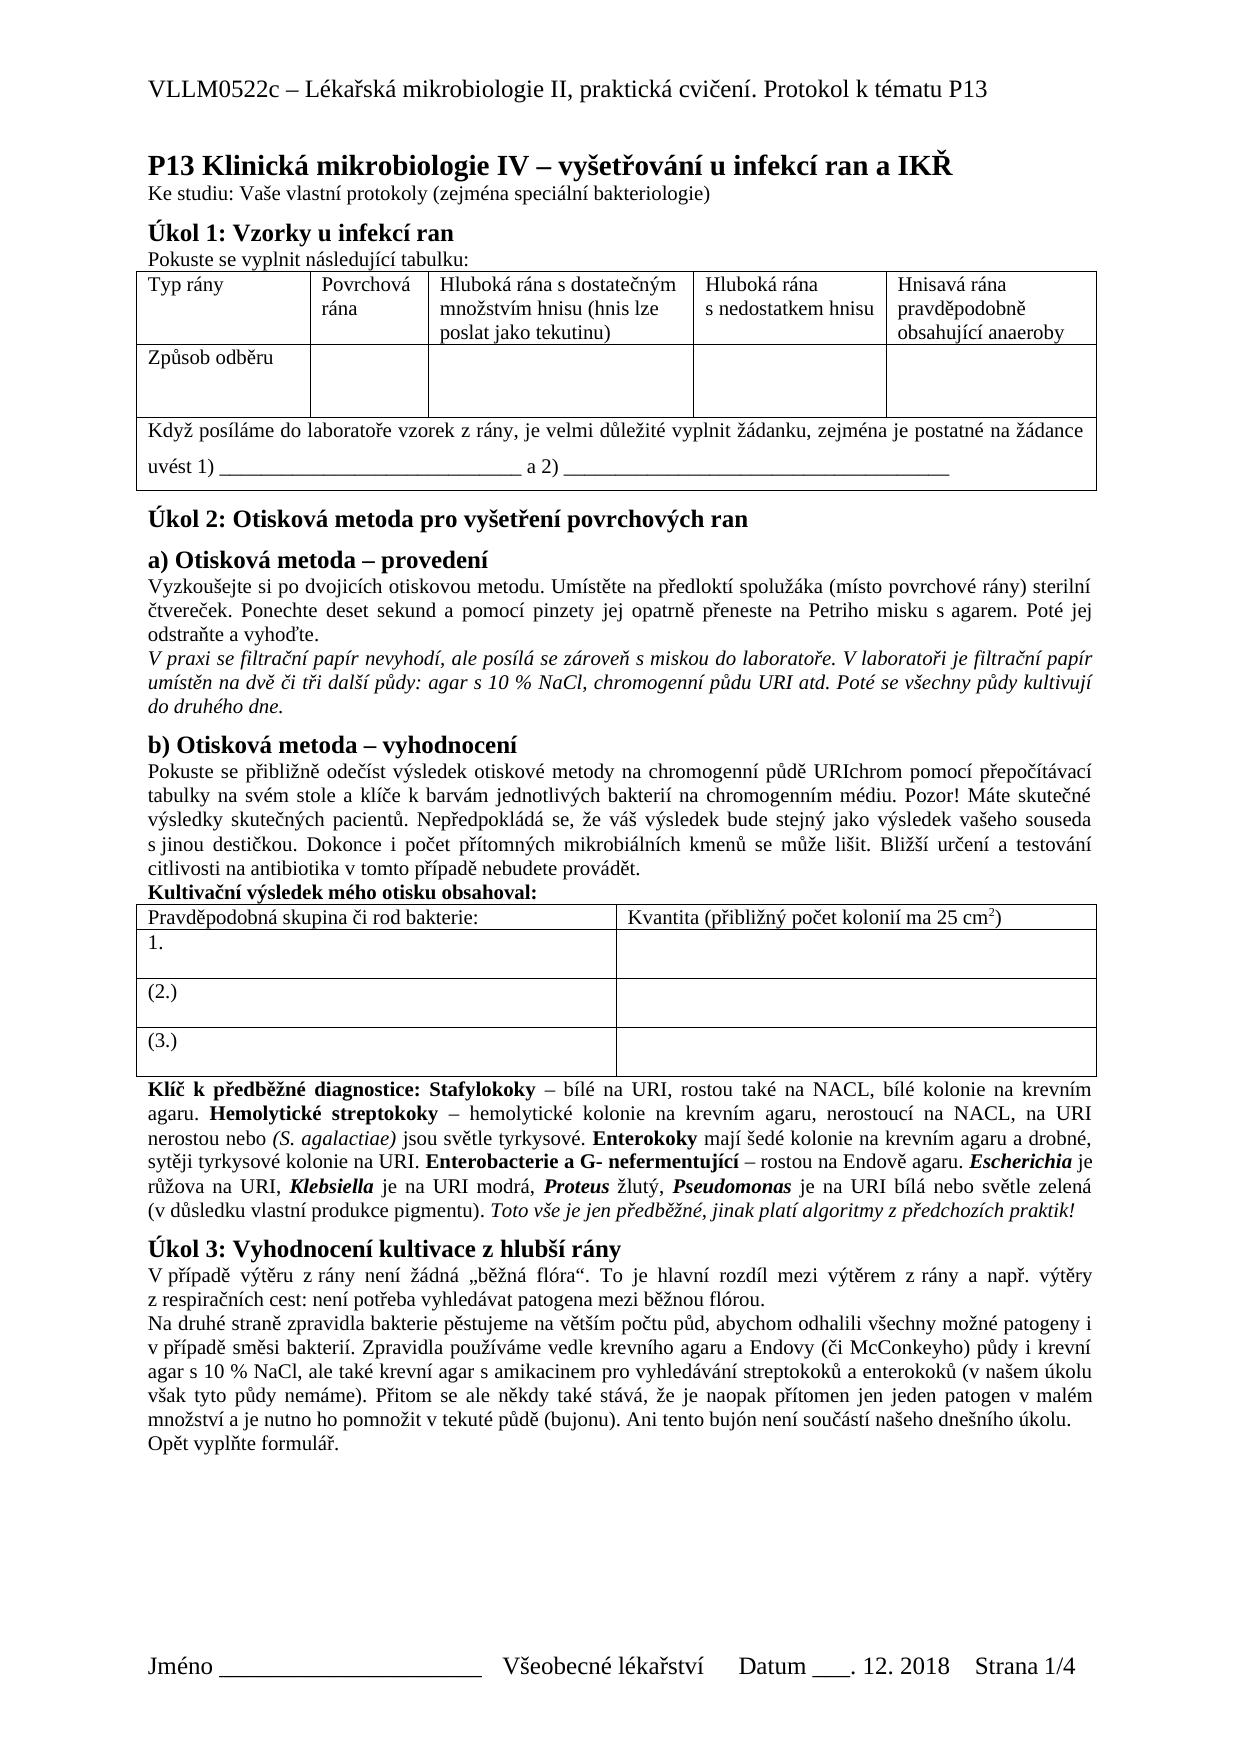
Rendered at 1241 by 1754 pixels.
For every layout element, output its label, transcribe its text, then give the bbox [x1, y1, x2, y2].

subtitle P13 Klinická mikrobiologie IV – vyšetřování u infekcí ran a IKŘ [148, 148, 1093, 181]
text Kultivační výsledek mého otisku obsahoval: [148, 879, 1093, 904]
table_header Pravděpodobná skupina či rod bakterie: [137, 905, 616, 929]
table_cell [694, 345, 886, 417]
subtitle Úkol 2: Otisková metoda pro vyšetření povrchových ran [148, 504, 1093, 532]
table_cell [617, 1028, 1096, 1076]
table_cell Způsob odběru [137, 345, 310, 417]
table_cell (3.) [137, 1028, 616, 1076]
subtitle a) Otisková metoda – provedení [148, 545, 1093, 574]
table_header Kvantita (přibližný počet kolonií ma 25 cm2) [617, 905, 1096, 929]
table_header Povrchová rána [311, 272, 428, 344]
text Pokuste se přibližně odečíst výsledek otiskové metody na chromogenní půdě URIchrom pomocí přepočítávací tabulky na svém stole a klíče k barvám jednotlivých bakterií na chromogenním médiu. Pozor! Máte skutečné výsledky skutečných pacientů. Nepředpokládá se, že váš výsledek bude stejný jako výsledek vašeho souseda s jinou destičkou. Dokonce i počet přítomných mikrobiálních kmenů se může lišit. Bližší určení a testování citlivosti na antibiotika v tomto případě nebudete provádět. [148, 759, 1093, 879]
table_header Hnisavá rána pravděpodobně obsahující anaeroby [887, 272, 1096, 344]
text Pokuste se vyplnit následující tabulku: [148, 246, 1093, 271]
table_cell 1. [137, 930, 616, 978]
subtitle Úkol 1: Vzorky u infekcí ran [148, 218, 1093, 246]
table_header Typ rány [137, 272, 310, 344]
subtitle Úkol 3: Vyhodnocení kultivace z hlubší rány [148, 1234, 1093, 1263]
table_header Hluboká rána s dostatečným množstvím hnisu (hnis lze poslat jako tekutinu) [429, 272, 693, 344]
text Vyzkoušejte si po dvojicích otiskovou metodu. Umístěte na předloktí spolužáka (místo povrchové rány) sterilní čtvereček. Ponechte deset sekund a pomocí pinzety jej opatrně přeneste na Petriho misku s agarem. Poté jej odstraňte a vyhoďte. [148, 574, 1093, 646]
subtitle b) Otisková metoda – vyhodnocení [148, 731, 1093, 759]
table_cell [617, 930, 1096, 978]
text Ke studiu: Vaše vlastní protokoly (zejména speciální bakteriologie) [148, 181, 1093, 205]
text Na druhé straně zpravidla bakterie pěstujeme na větším počtu půd, abychom odhalili všechny možné patogeny i v případě směsi bakterií. Zpravidla používáme vedle krevního agaru a Endovy (či McConkeyho) půdy i krevní agar s 10 % NaCl, ale také krevní agar s amikacinem pro vyhledávání streptokoků a enterokoků (v našem úkolu však tyto půdy nemáme). Přitom se ale někdy také stává, že je naopak přítomen jen jeden patogen v malém množství a je nutno ho pomnožit v tekuté půdě (bujonu). Ani tento bujón není součástí našeho dnešního úkolu. [148, 1311, 1093, 1431]
table_cell [311, 345, 428, 417]
text V praxi se filtrační papír nevyhodí, ale posílá se zároveň s miskou do laboratoře. V laboratoři je filtrační papír umístěn na dvě či tři další půdy: agar s 10 % NaCl, chromogenní půdu URI atd. Poté se všechny půdy kultivují do druhého dne. [148, 646, 1093, 718]
table_cell [887, 345, 1096, 417]
table_cell (2.) [137, 979, 616, 1027]
table_cell Když posíláme do laboratoře vzorek z rány, je velmi důležité vyplnit žádanku, zejména je postatné na žádance uvést 1) _____________________________ a 2) _____________________________________ [137, 418, 1096, 490]
table_cell [617, 979, 1096, 1027]
text Klíč k předběžné diagnostice: Stafylokoky – bílé na URI, rostou také na NACL, bílé kolonie na krevním agaru. Hemolytické streptokoky – hemolytické kolonie na krevním agaru, nerostoucí na NACL, na URI nerostou nebo (S. agalactiae) jsou světle tyrkysové. Enterokoky mají šedé kolonie na krevním agaru a drobné, sytěji tyrkysové kolonie na URI. Enterobacterie a G- nefermentující – rostou na Endově agaru. Escherichia je růžova na URI, Klebsiella je na URI modrá, Proteus žlutý, Pseudomonas je na URI bílá nebo světle zelená (v důsledku vlastní produkce pigmentu). Toto vše je jen předběžné, jinak platí algoritmy z předchozích praktik! [148, 1077, 1093, 1222]
text Opět vyplňte formulář. [148, 1431, 1093, 1455]
table_header Hluboká rána s nedostatkem hnisu [694, 272, 886, 344]
text V případě výtěru z rány není žádná „běžná flóra“. To je hlavní rozdíl mezi výtěrem z rány a např. výtěry z respiračních cest: není potřeba vyhledávat patogena mezi běžnou flórou. [148, 1263, 1093, 1311]
table_cell [429, 345, 693, 417]
